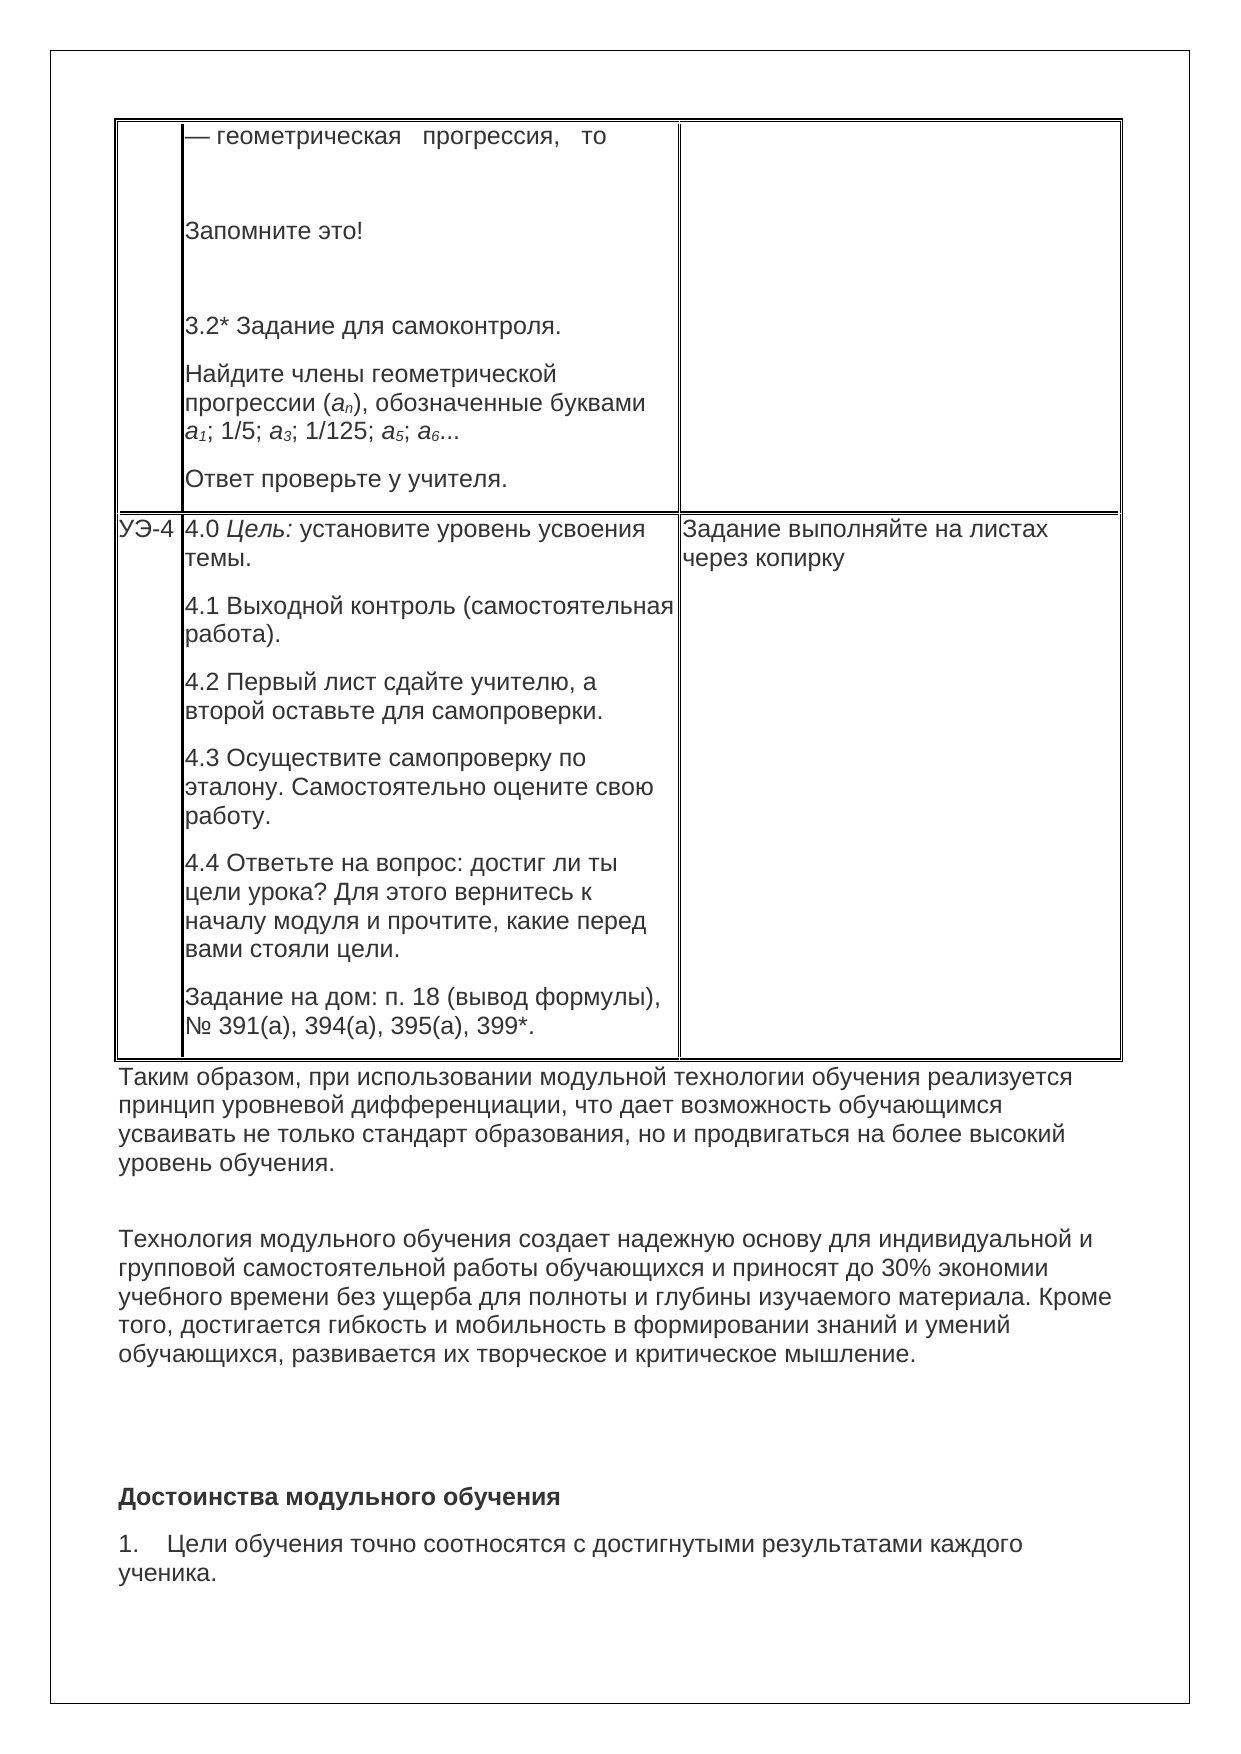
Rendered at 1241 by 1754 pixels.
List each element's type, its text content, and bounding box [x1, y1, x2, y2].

text Достоинства модульного обучения [118, 1481, 1122, 1510]
table_cell 4.0 Цель: установите уровень усвоения темы. 4.1 Выходной контроль (самостоятельная работа). 4.2 Первый лист сдайте учителю, а второй оставьте для самопроверки. 4.3 Осуществите самопроверку по эталону. Самостоятельно оцените свою работу. 4.4 Ответьте на вопрос: достиг ли ты цели урока? Для этого вернитесь к началу модуля и прочтите, какие перед вами стояли цели. Задание на дом: п. 18 (вывод формулы), № 391(а), 394(а), 395(а), 399*. [182, 515, 680, 1058]
text Технология модульного обучения создает надежную основу для индивидуальной и групповой самостоятельной работы обучающихся и приносят до 30% экономии учебного времени без ущерба для полноты и глубины изучаемого материала. Кроме того, достигается гибкость и мобильность в формировании знаний и умений обучающихся, развивается их творческое и критическое мышление. [118, 1224, 1122, 1368]
text Таким образом, при использовании модульной технологии обучения реализуется принцип уровневой дифференциации, что дает возможность обучающимся усваивать не только стандарт образования, но и продвигаться на более высокий уровень обучения. [118, 1062, 1122, 1176]
table_cell УЭ-4 [118, 511, 182, 1058]
text 1. Цели обучения точно соотносятся с достигнутыми результатами каждого ученика. [118, 1529, 1122, 1586]
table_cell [680, 122, 1120, 511]
table_cell Задание выполняйте на листах через копирку [680, 511, 1120, 1058]
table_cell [182, 122, 680, 511]
table_cell УЭ-3 [118, 122, 182, 511]
